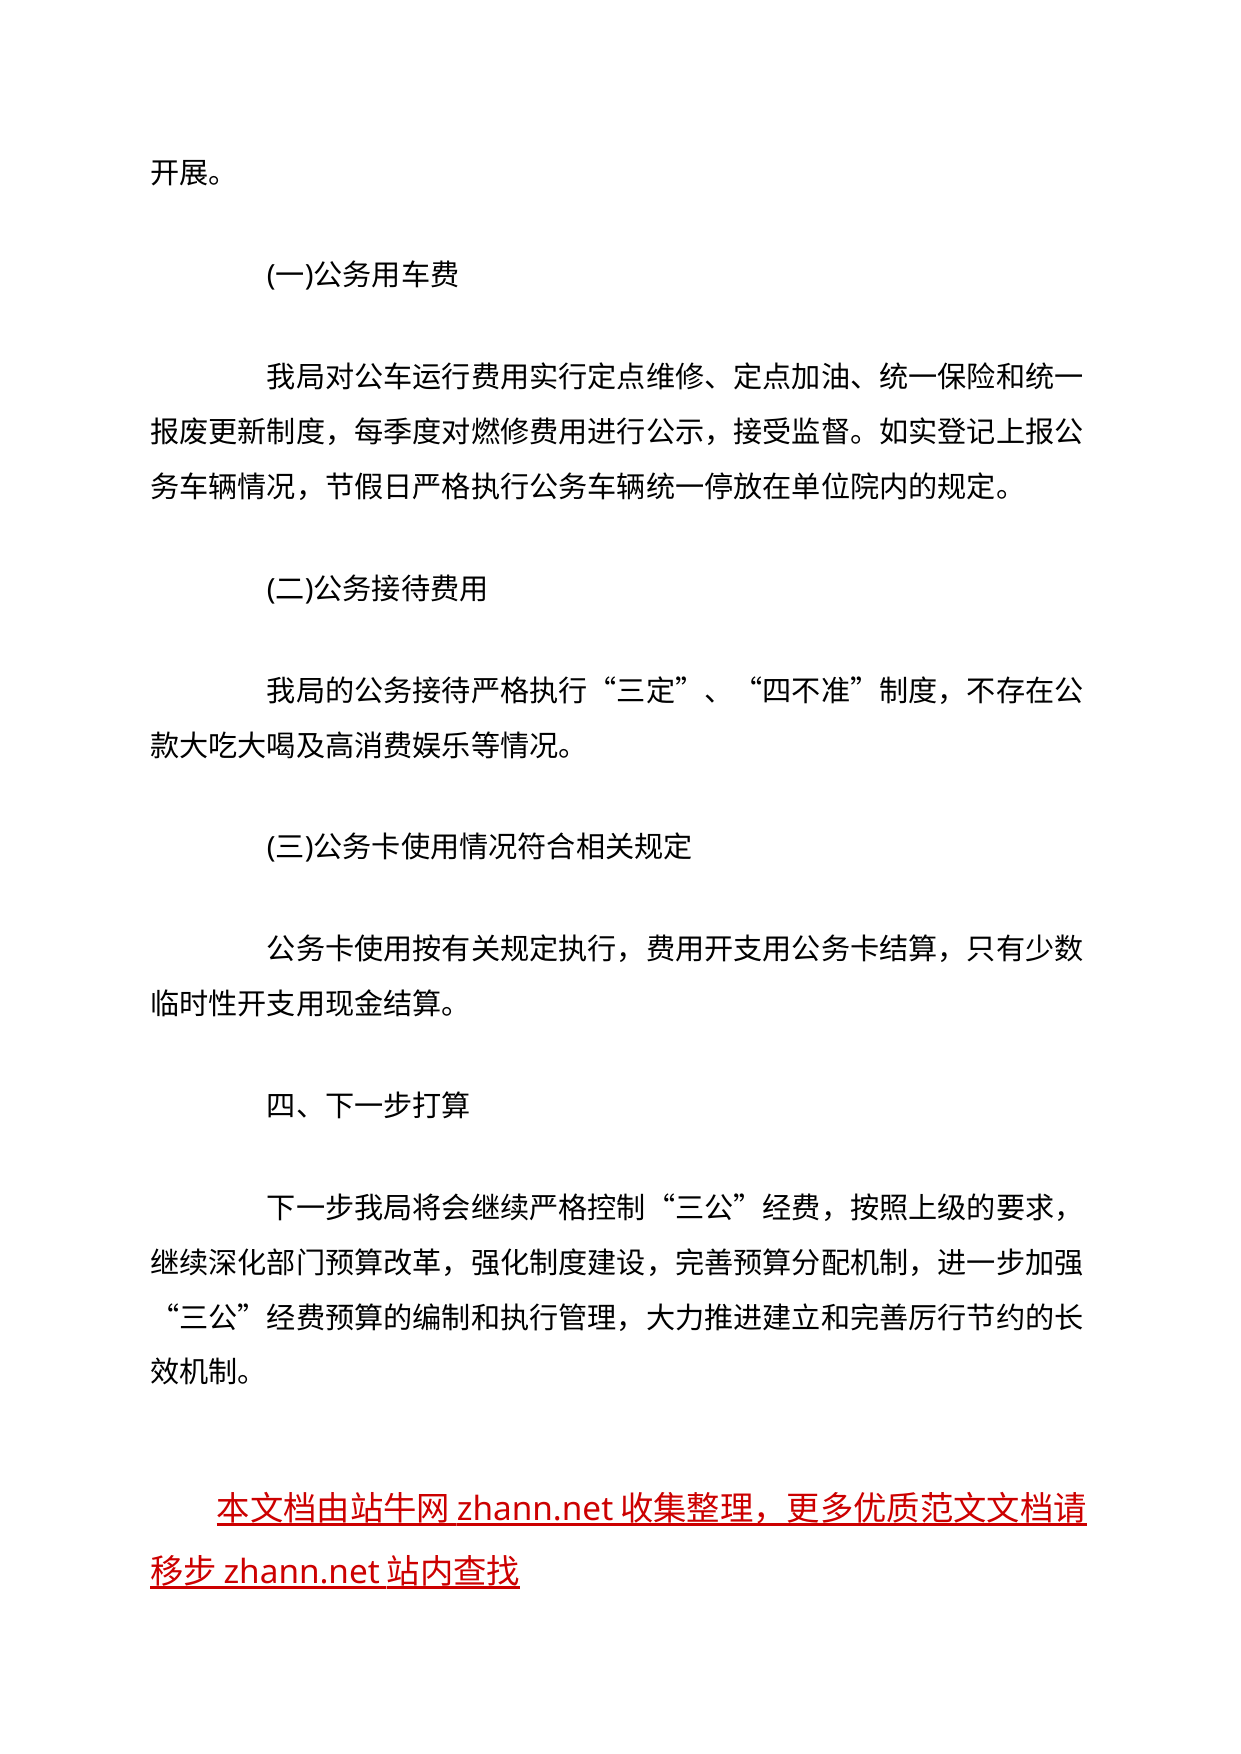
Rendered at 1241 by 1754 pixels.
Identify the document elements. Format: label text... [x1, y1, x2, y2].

text 我局对公车运行费用实行定点维修、定点加油、统一保险和统一报废更新制度，每季度对燃修费用进行公示，接受监督。如实登记上报公务车辆情况，节假日严格执行公务车辆统一停放在单位院内的规定。 [150, 354, 1090, 506]
text 公务卡使用按有关规定执行，费用开支用公务卡结算，只有少数临时性开支用现金结算。 [150, 926, 1090, 1023]
text 本文档由站牛网zhann.net收集整理，更多优质范文文档请移步zhann.net站内查找 [150, 1482, 1090, 1593]
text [150, 150, 1090, 192]
text (二)公务接待费用 [150, 565, 1090, 608]
text 四、下一步打算 [150, 1083, 1090, 1125]
text (一)公务用车费 [150, 252, 1090, 294]
text 我局的公务接待严格执行“三定”、“四不准”制度，不存在公款大吃大喝及高消费娱乐等情况。 [150, 667, 1090, 764]
text (三)公务卡使用情况符合相关规定 [150, 824, 1090, 866]
text 下一步我局将会继续严格控制“三公”经费，按照上级的要求，继续深化部门预算改革，强化制度建设，完善预算分配机制，进一步加强“三公”经费预算的编制和执行管理，大力推进建立和完善厉行节约的长效机制。 [150, 1184, 1090, 1391]
